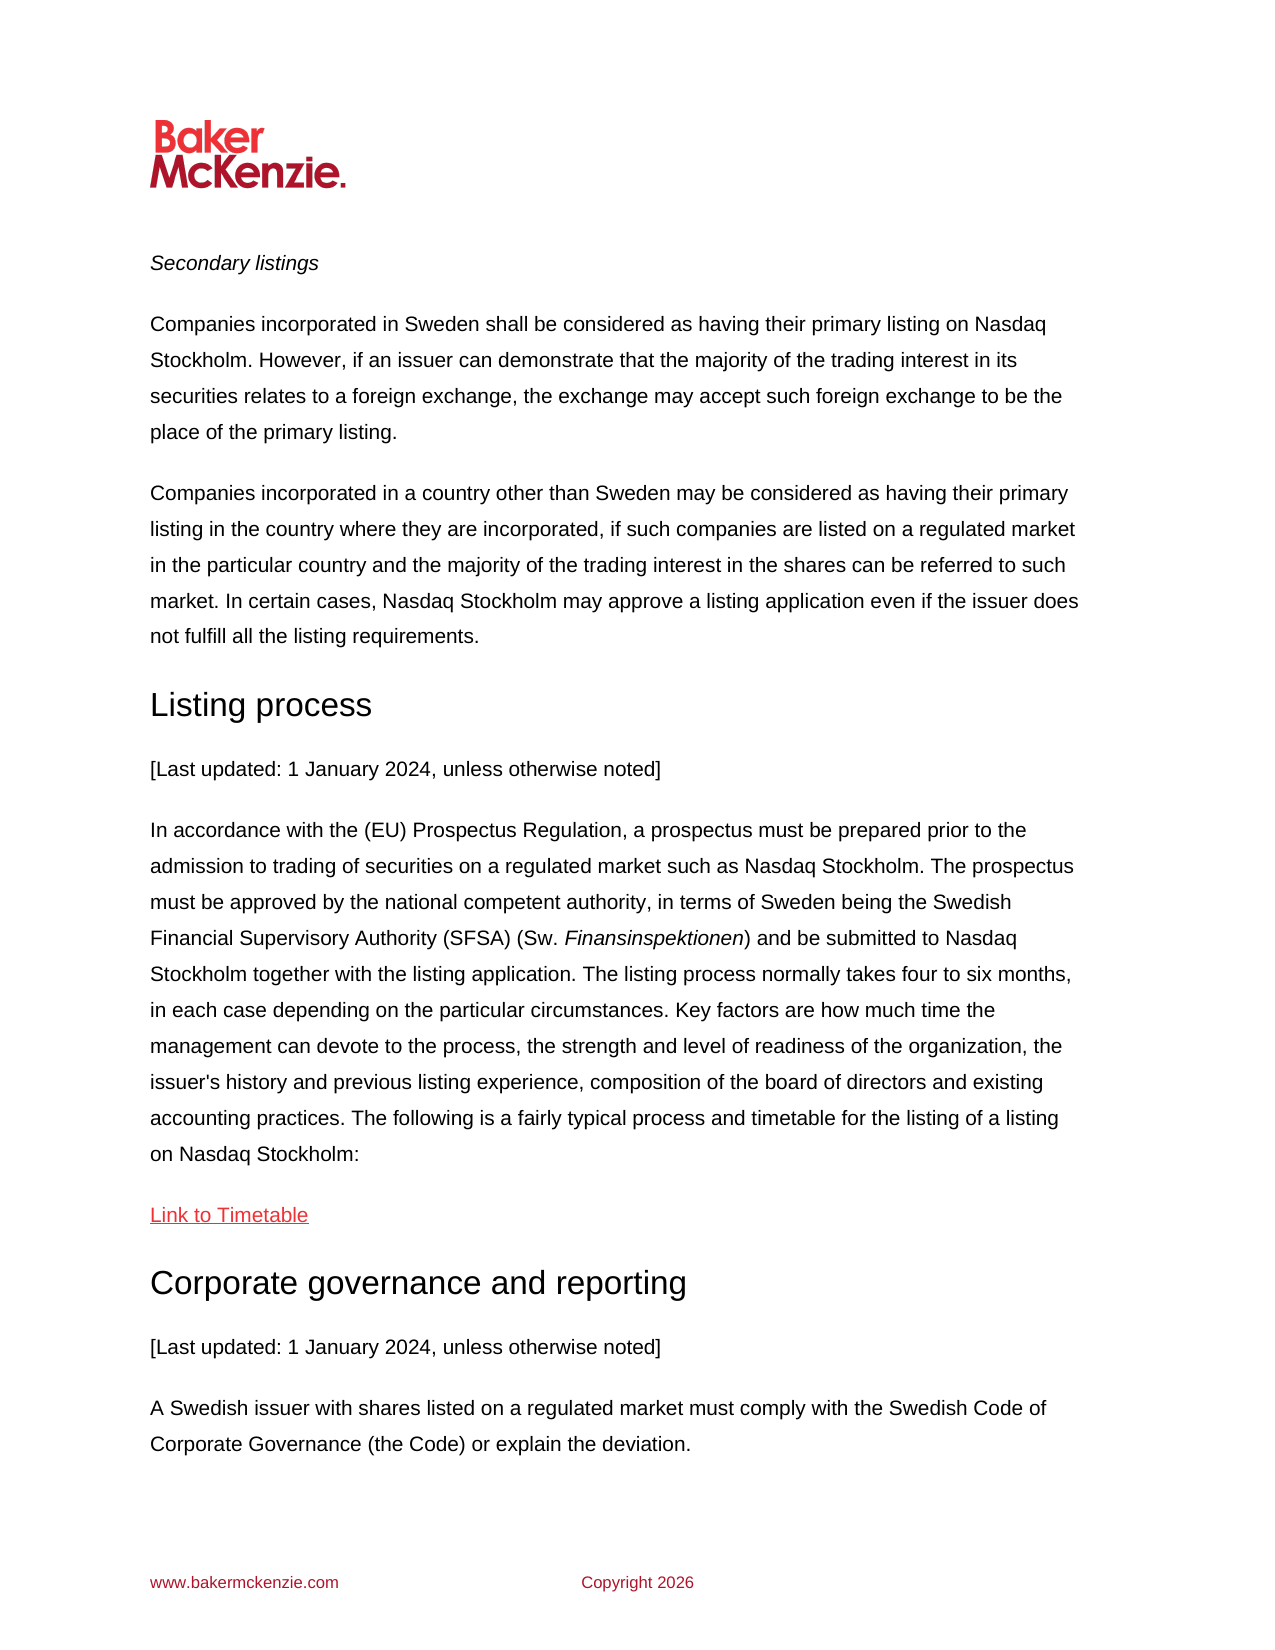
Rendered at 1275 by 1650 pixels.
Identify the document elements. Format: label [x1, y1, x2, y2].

picture [150, 120, 346, 189]
